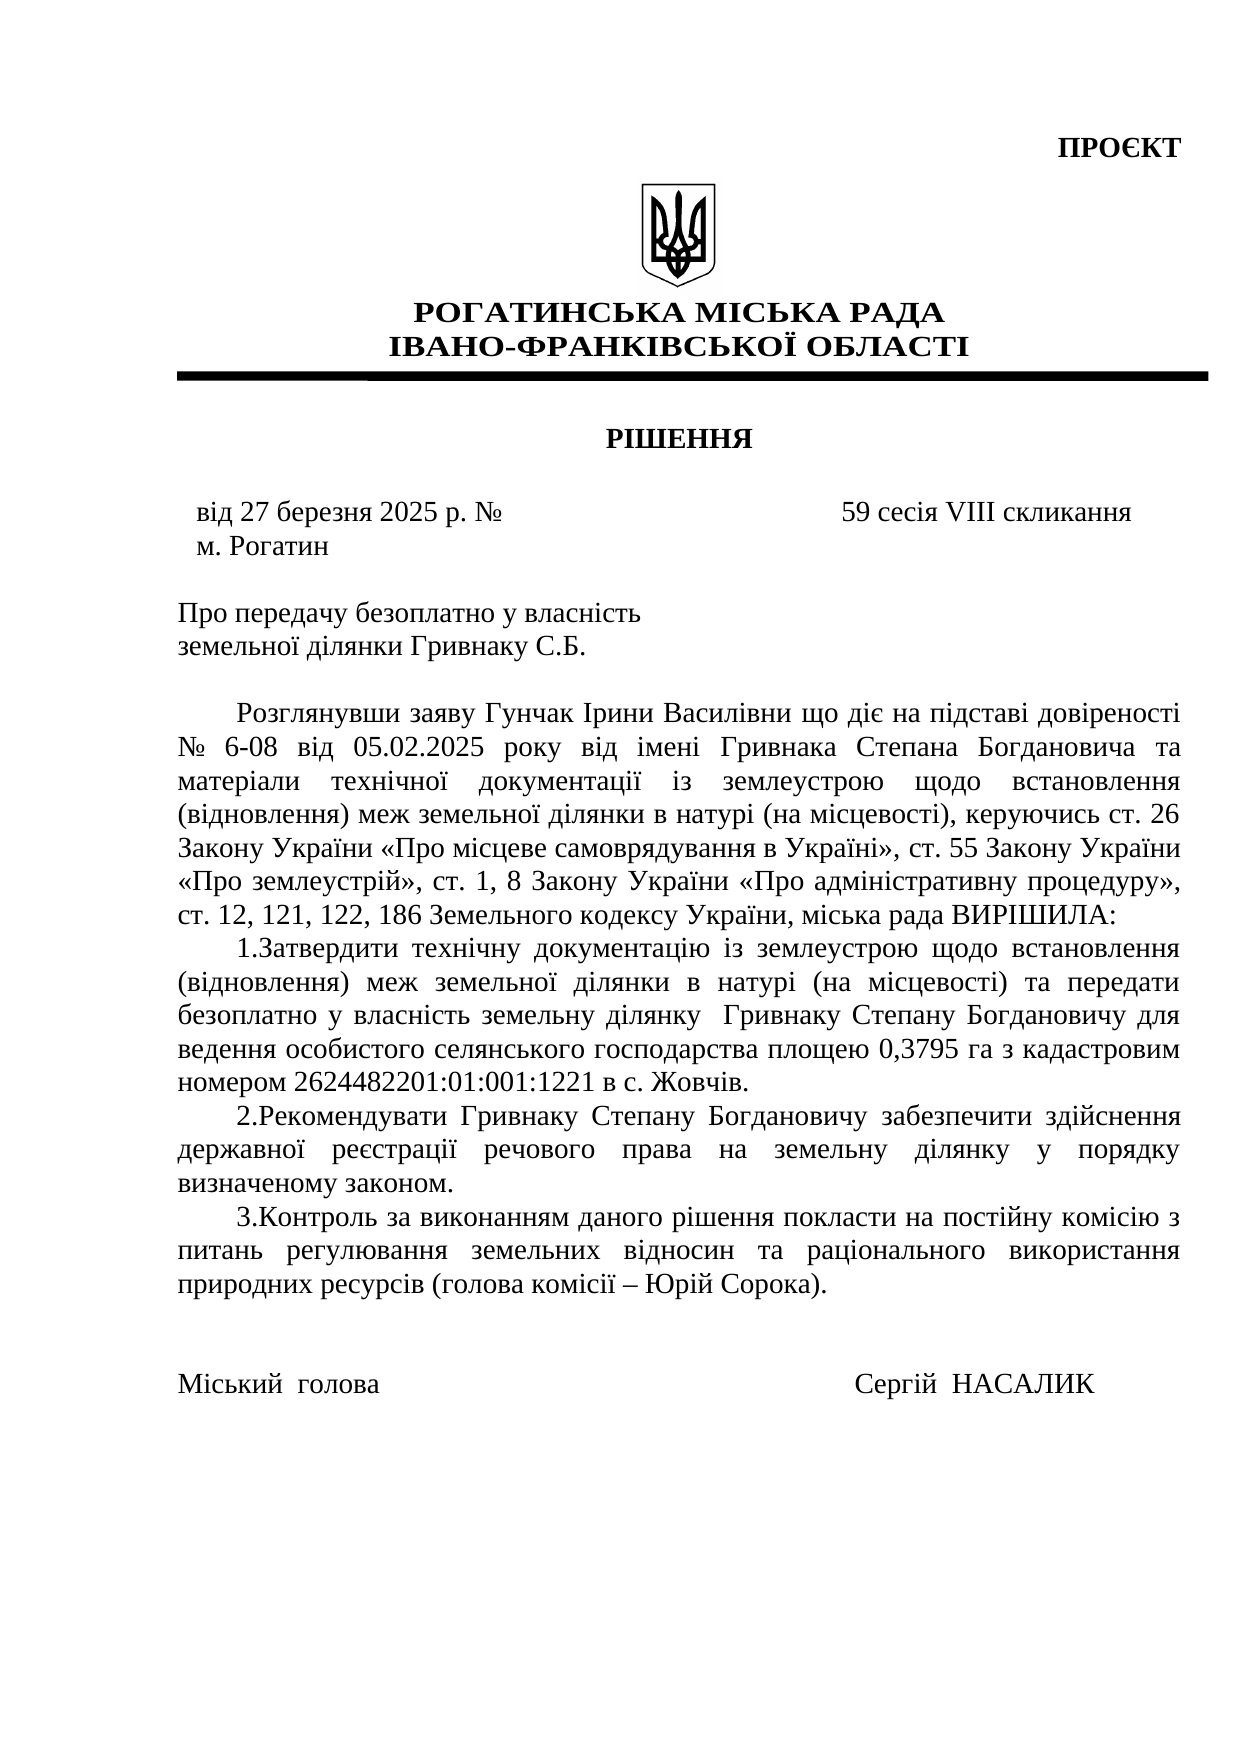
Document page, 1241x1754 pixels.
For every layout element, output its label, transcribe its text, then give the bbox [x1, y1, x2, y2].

text Міський голова Сергій НАСАЛИК [177, 1366, 1181, 1400]
text Розглянувши заяву Гунчак Ірини Василівни що діє на підставі довіреності № 6-08 від 05.02.2025 року від імені Гривнака Степана Богдановича та матеріали технічної документації із землеустрою щодо встановлення (відновлення) меж земельної ділянки в натурі (на місцевості), керуючись ст. 26 Закону України «Про місцеве самоврядування в Україні», ст. 55 Закону України «Про землеустрій», ст. 1, 8 Закону України «Про адміністративну процедуру», ст. 12, 121, 122, 186 Земельного кодексу України, міська рада ВИРІШИЛА: [177, 696, 1181, 930]
text від 27 березня 2025 р. № 59 сесія VIII скликання [196, 494, 1237, 528]
text Про передачу безоплатно у власність [177, 595, 1237, 628]
text РОГАТИНСЬКА МІСЬКА РАДА [177, 295, 1181, 329]
text 3.Контроль за виконанням даного рішення покласти на постійну комісію з питань регулювання земельних відносин та раціонального використання природних ресурсів (голова комісії – Юрій Сорока). [177, 1199, 1181, 1299]
text земельної ділянки Гривнаку С.Б. { [177, 628, 1181, 662]
text ІВАНО-ФРАНКІВСЬКОЇ ОБЛАСТІ [177, 329, 1181, 362]
text м. Рогатин [196, 528, 1237, 561]
text ПРОЄКТ [177, 131, 1181, 164]
text 2.Рекомендувати Гривнаку Степану Богдановичу забезпечити здійснення державної реєстрації речового права на земельну ділянку у порядку визначеному законом. [177, 1098, 1181, 1199]
text 1.Затвердити технічну документацію із землеустрою щодо встановлення (відновлення) меж земельної ділянки в натурі (на місцевості) та передати безоплатно у власність земельну ділянку Гривнаку Степану Богдановичу для ведення особистого селянського господарства площею 0,3795 га з кадастровим номером 2624482201:01:001:1221 в с. Жовчів. [177, 930, 1181, 1098]
text РІШЕННЯ [177, 421, 1181, 454]
